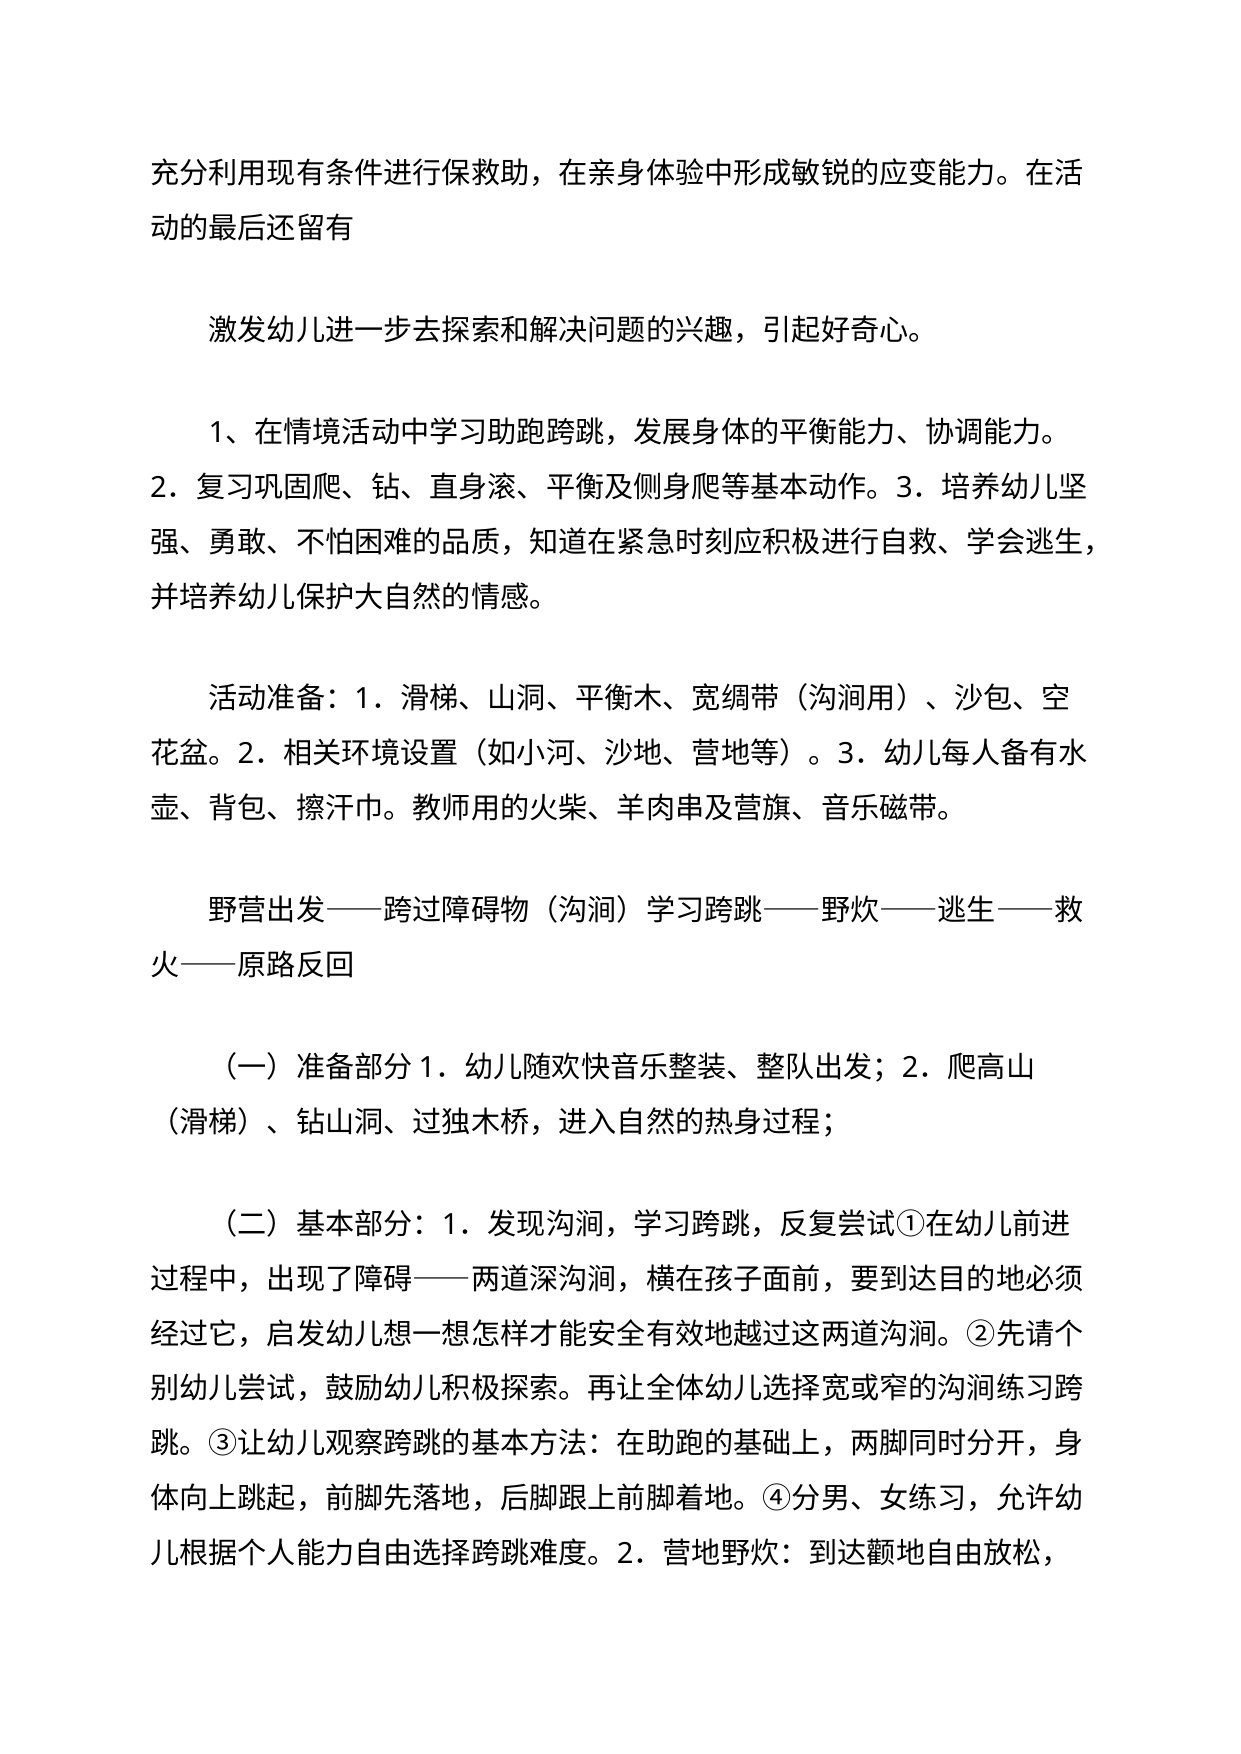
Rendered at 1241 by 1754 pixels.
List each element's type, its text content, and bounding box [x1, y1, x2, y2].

text 野营出发——跨过障碍物（沟涧）学习跨跳——野炊——逃生——救火——原路反回 [150, 887, 1090, 984]
text 1、在情境活动中学习助跑跨跳，发展身体的平衡能力、协调能力。2．复习巩固爬、钻、直身滚、平衡及侧身爬等基本动作。3．培养幼儿坚强、勇敢、不怕困难的品质，知道在紧急时刻应积极进行自救、学会逃生，并培养幼儿保护大自然的情感。 [150, 408, 1090, 616]
text 激发幼儿进一步去探索和解决问题的兴趣，引起好奇心。 [150, 307, 1090, 349]
text （一）准备部分1．幼儿随欢快音乐整装、整队出发；2．爬高山（滑梯）、钻山洞、过独木桥，进入自然的热身过程； [150, 1043, 1090, 1141]
text 活动准备：1．滑梯、山洞、平衡木、宽绸带（沟涧用）、沙包、空花盆。2．相关环境设置（如小河、沙地、营地等）。3．幼儿每人备有水壶、背包、擦汗巾。教师用的火柴、羊肉串及营旗、音乐磁带。 [150, 675, 1090, 827]
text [150, 150, 1090, 247]
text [150, 1200, 1090, 1572]
